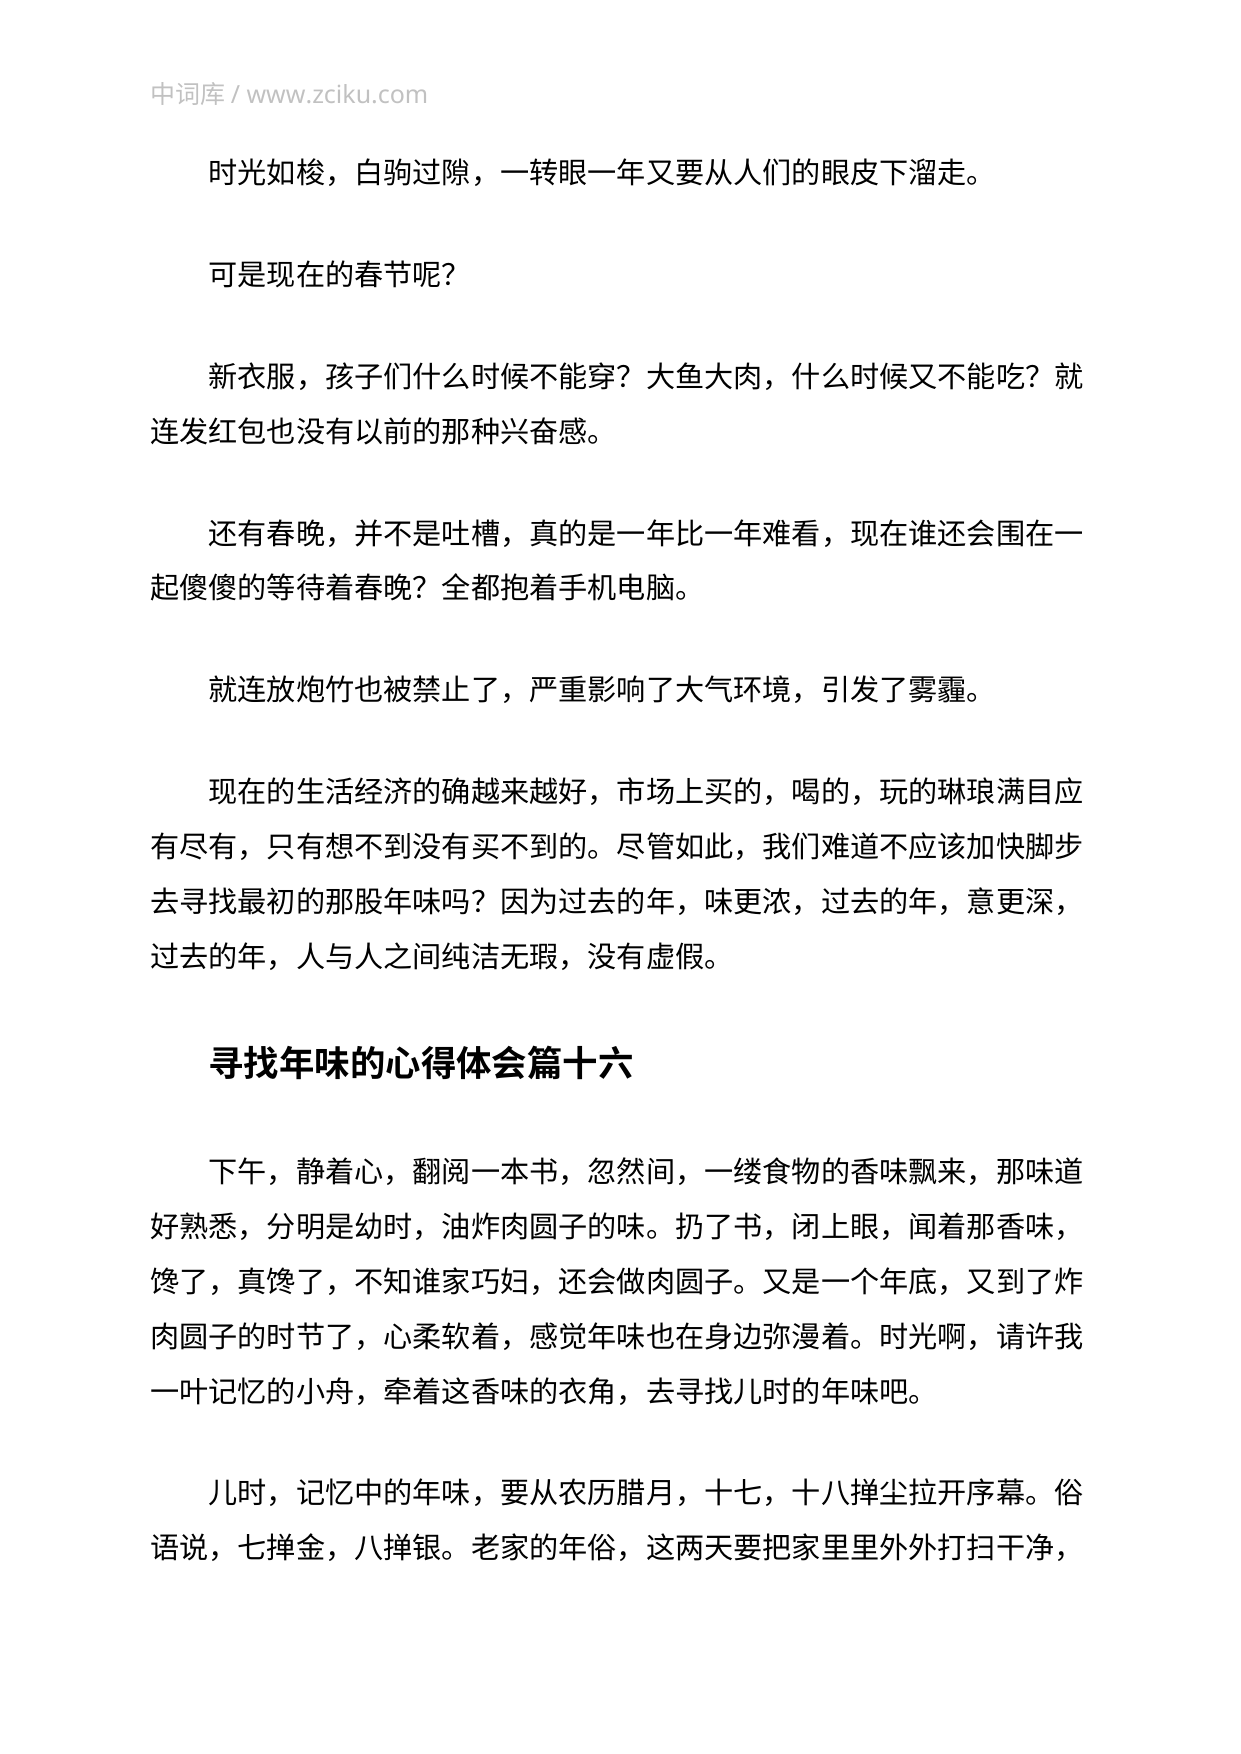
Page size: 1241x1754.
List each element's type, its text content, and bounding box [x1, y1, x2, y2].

text 现在的生活经济的确越来越好，市场上买的，喝的，玩的琳琅满目应有尽有，只有想不到没有买不到的。尽管如此，我们难道不应该加快脚步去寻找最初的那股年味吗？因为过去的年，味更浓，过去的年，意更深，过去的年，人与人之间纯洁无瑕，没有虚假。 [150, 769, 1090, 976]
text 就连放炮竹也被禁止了，严重影响了大气环境，引发了雾霾。 [150, 667, 1090, 709]
text 新衣服，孩子们什么时候不能穿？大鱼大肉，什么时候又不能吃？就连发红包也没有以前的那种兴奋感。 [150, 353, 1090, 451]
text 可是现在的春节呢？ [150, 252, 1090, 294]
text 时光如梭，白驹过隙，一转眼一年又要从人们的眼皮下溜走。 [150, 150, 1090, 192]
text 寻找年味的心得体会篇十六 [150, 1035, 1090, 1086]
text 下午，静着心，翻阅一本书，忽然间，一缕食物的香味飘来，那味道好熟悉，分明是幼时，油炸肉圆子的味。扔了书，闭上眼，闻着那香味，馋了，真馋了，不知谁家巧妇，还会做肉圆子。又是一个年底，又到了炸肉圆子的时节了，心柔软着，感觉年味也在身边弥漫着。时光啊，请许我一叶记忆的小舟，牵着这香味的衣角，去寻找儿时的年味吧。 [150, 1148, 1090, 1410]
text 还有春晚，并不是吐槽，真的是一年比一年难看，现在谁还会围在一起傻傻的等待着春晚？全都抱着手机电脑。 [150, 510, 1090, 607]
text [150, 1470, 1090, 1567]
